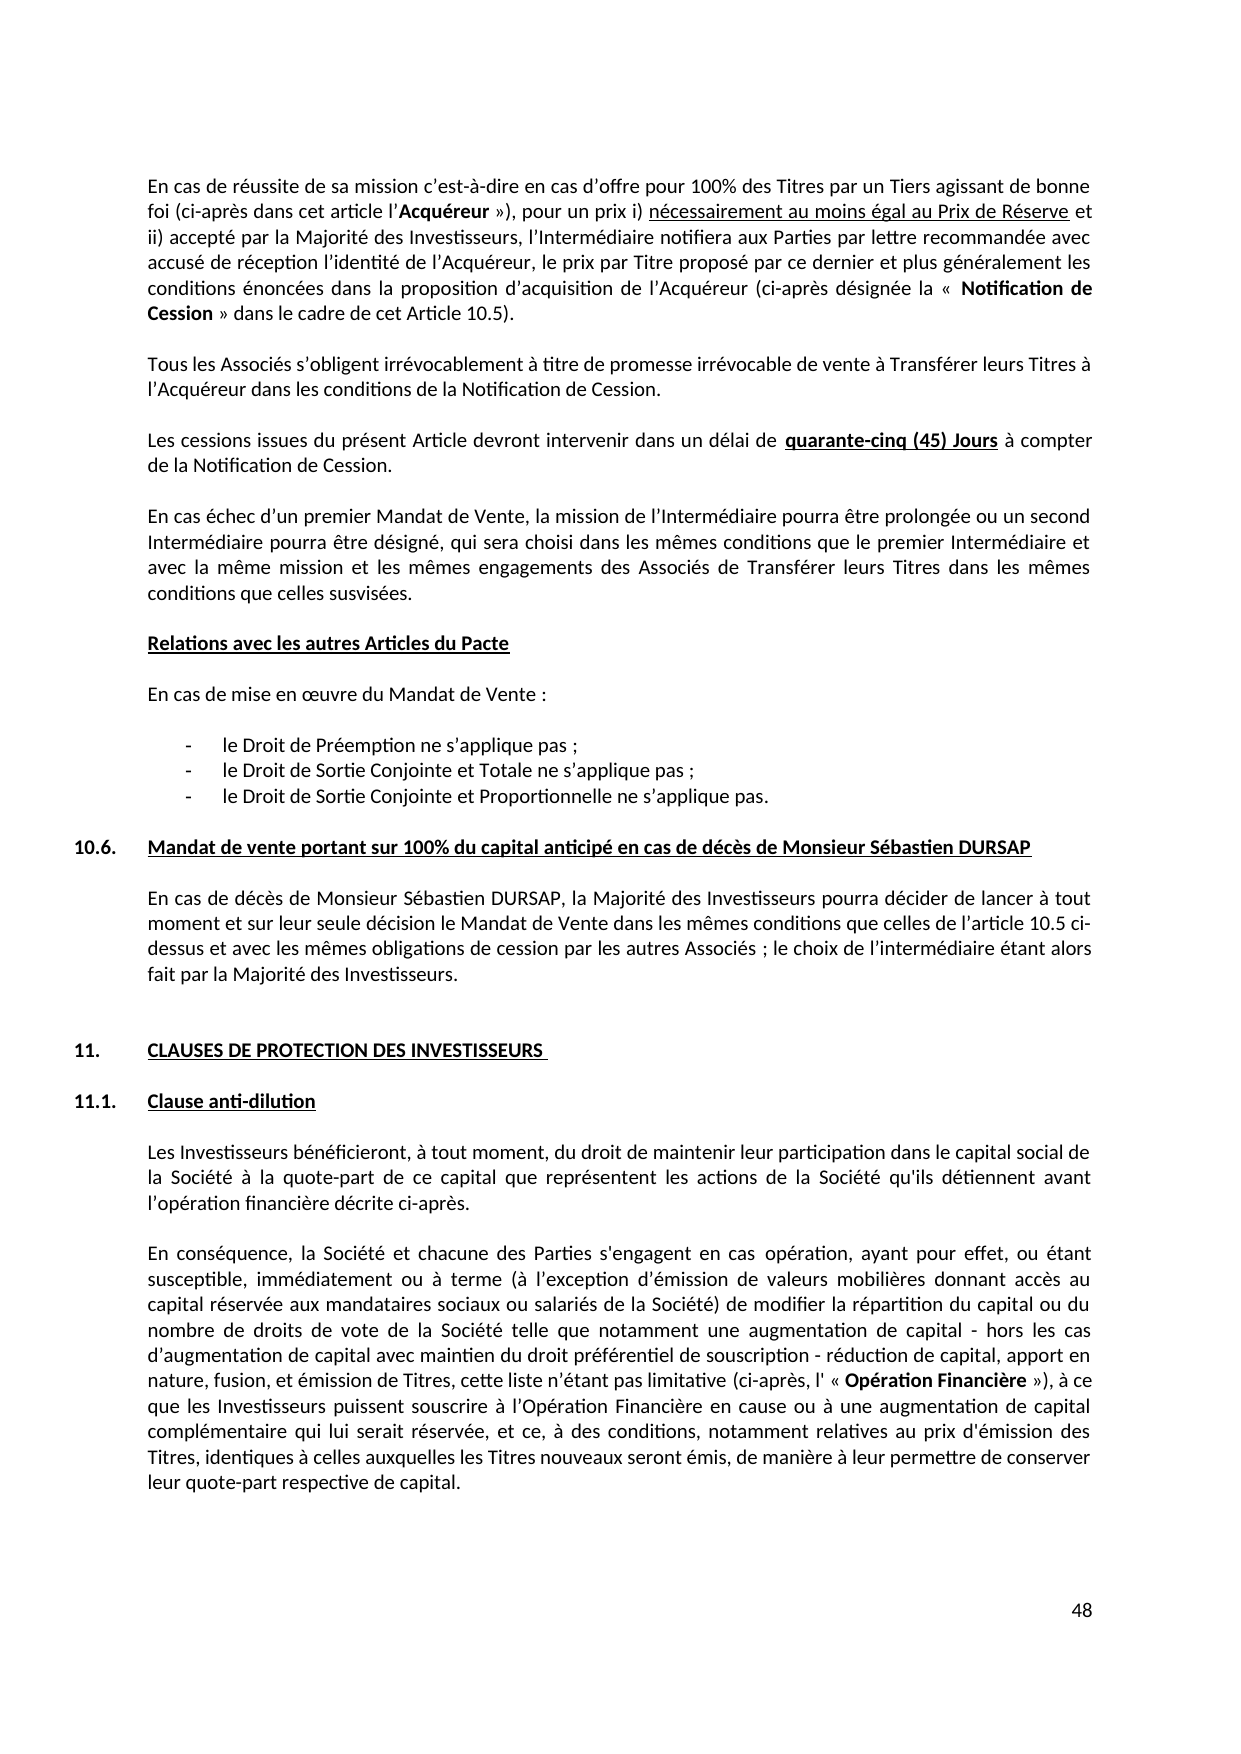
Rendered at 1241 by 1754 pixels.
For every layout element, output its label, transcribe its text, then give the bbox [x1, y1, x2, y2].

text Les Investisseurs bénéficieront, à tout moment, du droit de maintenir leur participation dans le capital social de la Société à la quote-part de ce capital que représentent les actions de la Société qu'ils détiennent avant l’opération financière décrite ci-après. [147, 1139, 1092, 1215]
list le Droit de Sortie Conjointe et Proportionnelle ne s’applique pas. [185, 783, 1093, 808]
text En cas échec d’un premier Mandat de Vente, la mission de l’Intermédiaire pourra être prolongée ou un second Intermédiaire pourra être désigné, qui sera choisi dans les mêmes conditions que le premier Intermédiaire et avec la même mission et les mêmes engagements des Associés de Transférer leurs Titres dans les mêmes conditions que celles susvisées. [147, 503, 1092, 605]
text 10.6. Mandat de vente portant sur 100% du capital anticipé en cas de décès de Monsieur Sébastien DURSAP [74, 834, 1092, 859]
list Clauses de PROTECTION DES INVESTISSEURS [74, 1037, 1092, 1063]
text En cas de mise en œuvre du Mandat de Vente : [147, 681, 1093, 707]
text En conséquence, la Société et chacune des Parties s'engagent en cas opération, ayant pour effet, ou étant susceptible, immédiatement ou à terme (à l’exception d’émission de valeurs mobilières donnant accès au capital réservée aux mandataires sociaux ou salariés de la Société) de modifier la répartition du capital ou du nombre de droits de vote de la Société telle que notamment une augmentation de capital - hors les cas d’augmentation de capital avec maintien du droit préférentiel de souscription - réduction de capital, apport en nature, fusion, et émission de Titres, cette liste n’étant pas limitative (ci-après, l' « Opération Financière »), à ce que les Investisseurs puissent souscrire à l’Opération Financière en cause ou à une augmentation de capital complémentaire qui lui serait réservée, et ce, à des conditions, notamment relatives au prix d'émission des Titres, identiques à celles auxquelles les Titres nouveaux seront émis, de manière à leur permettre de conserver leur quote-part respective de capital. [147, 1241, 1092, 1495]
text 11.1. Clause anti-dilution [74, 1088, 1092, 1113]
list le Droit de Sortie Conjointe et Totale ne s’applique pas ; [185, 758, 1093, 783]
text En cas de réussite de sa mission c’est-à-dire en cas d’offre pour 100% des Titres par un Tiers agissant de bonne foi (ci-après dans cet article l’Acquéreur »), pour un prix i) nécessairement au moins égal au Prix de Réserve et ii) accepté par la Majorité des Investisseurs, l’Intermédiaire notifiera aux Parties par lettre recommandée avec accusé de réception l’identité de l’Acquéreur, le prix par Titre proposé par ce dernier et plus généralement les conditions énoncées dans la proposition d’acquisition de l’Acquéreur (ci-après désignée la « Notification de Cession » dans le cadre de cet Article 10.5). [147, 173, 1092, 326]
text Relations avec les autres Articles du Pacte [147, 631, 1092, 656]
text Les cessions issues du présent Article devront intervenir dans un délai de quarante-cinq (45) Jours à compter de la Notification de Cession. [147, 427, 1092, 478]
text Tous les Associés s’obligent irrévocablement à titre de promesse irrévocable de vente à Transférer leurs Titres à l’Acquéreur dans les conditions de la Notification de Cession. [147, 351, 1092, 402]
list le Droit de Préemption ne s’applique pas ; [185, 732, 1093, 758]
text En cas de décès de Monsieur Sébastien DURSAP, la Majorité des Investisseurs pourra décider de lancer à tout moment et sur leur seule décision le Mandat de Vente dans les mêmes conditions que celles de l’article 10.5 ci-dessus et avec les mêmes obligations de cession par les autres Associés ; le choix de l’intermédiaire étant alors fait par la Majorité des Investisseurs. [147, 885, 1092, 986]
